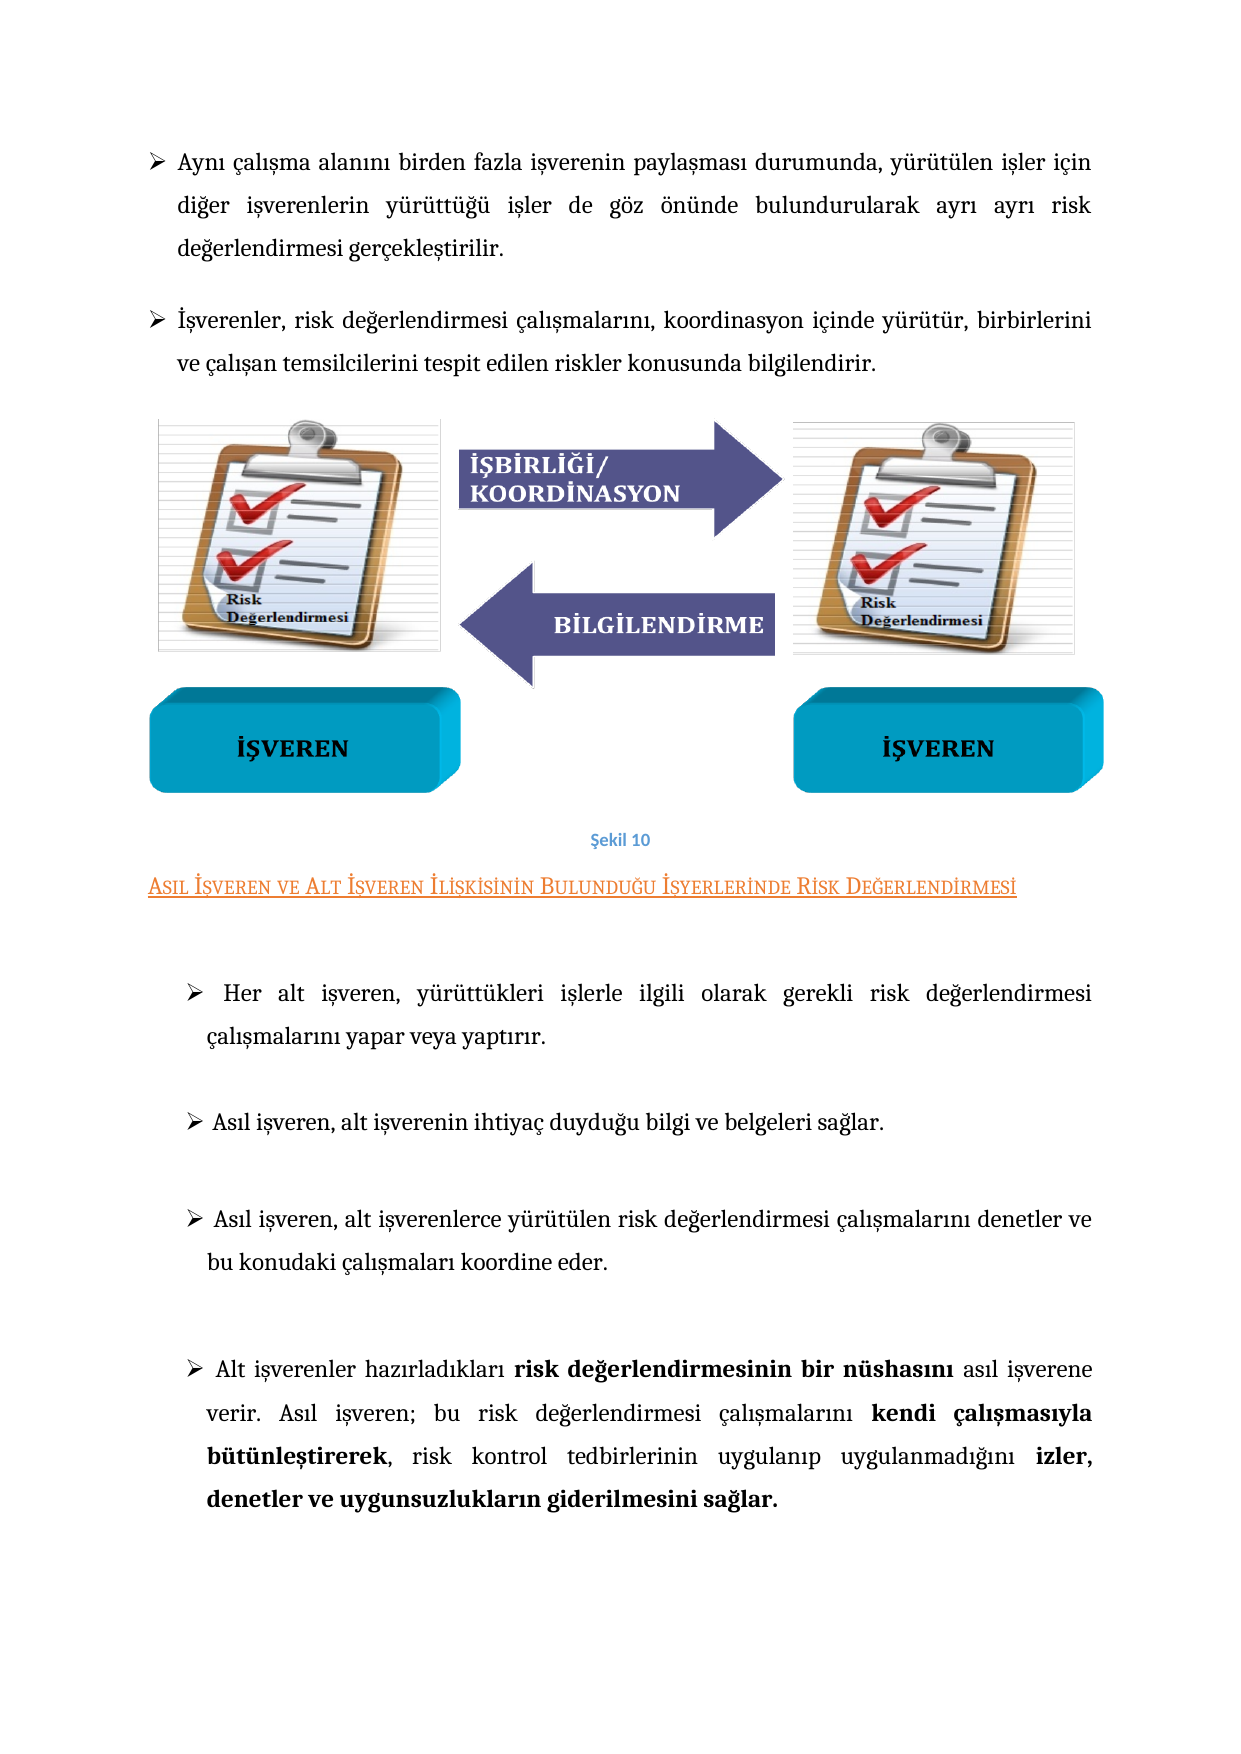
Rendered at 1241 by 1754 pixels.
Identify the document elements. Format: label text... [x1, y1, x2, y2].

picture [147, 417, 1105, 794]
list Alt işverenler hazırladıkları risk değerlendirmesinin bir nüshasını asıl işverene verir. Asıl işveren; bu risk değerlendirmesi çalışmalarını kendi çalışmasıyla bütünleştirerek, risk kontrol tedbirlerinin uygulanıp uygulanmadığını izler, denetler ve uygunsuzlukların giderilmesini sağlar. [185, 1355, 1093, 1513]
list Her alt işveren, yürüttükleri işlerle ilgili olarak gerekli risk değerlendirmesi çalışmalarını yapar veya yaptırır. [185, 979, 1093, 1051]
text Asıl İşveren ve Alt İşveren İlişkisinin Bulunduğu İşyerlerinde Risk Değerlendirmesi [148, 872, 1093, 901]
list İşverenler, risk değerlendirmesi çalışmalarını, koordinasyon içinde yürütür, birbirlerini ve çalışan temsilcilerini tespit edilen riskler konusunda bilgilendirir. [148, 306, 1093, 378]
text Şekil 10 [148, 828, 1093, 851]
list Asıl işveren, alt işverenin ihtiyaç duyduğu bilgi ve belgeleri sağlar. [185, 1108, 1093, 1137]
list Aynı çalışma alanını birden fazla işverenin paylaşması durumunda, yürütülen işler için diğer işverenlerin yürüttüğü işler de göz önünde bulundurularak ayrı ayrı risk değerlendirmesi gerçekleştirilir. [148, 148, 1093, 263]
list Asıl işveren, alt işverenlerce yürütülen risk değerlendirmesi çalışmalarını denetler ve bu konudaki çalışmaları koordine eder. [185, 1205, 1093, 1277]
